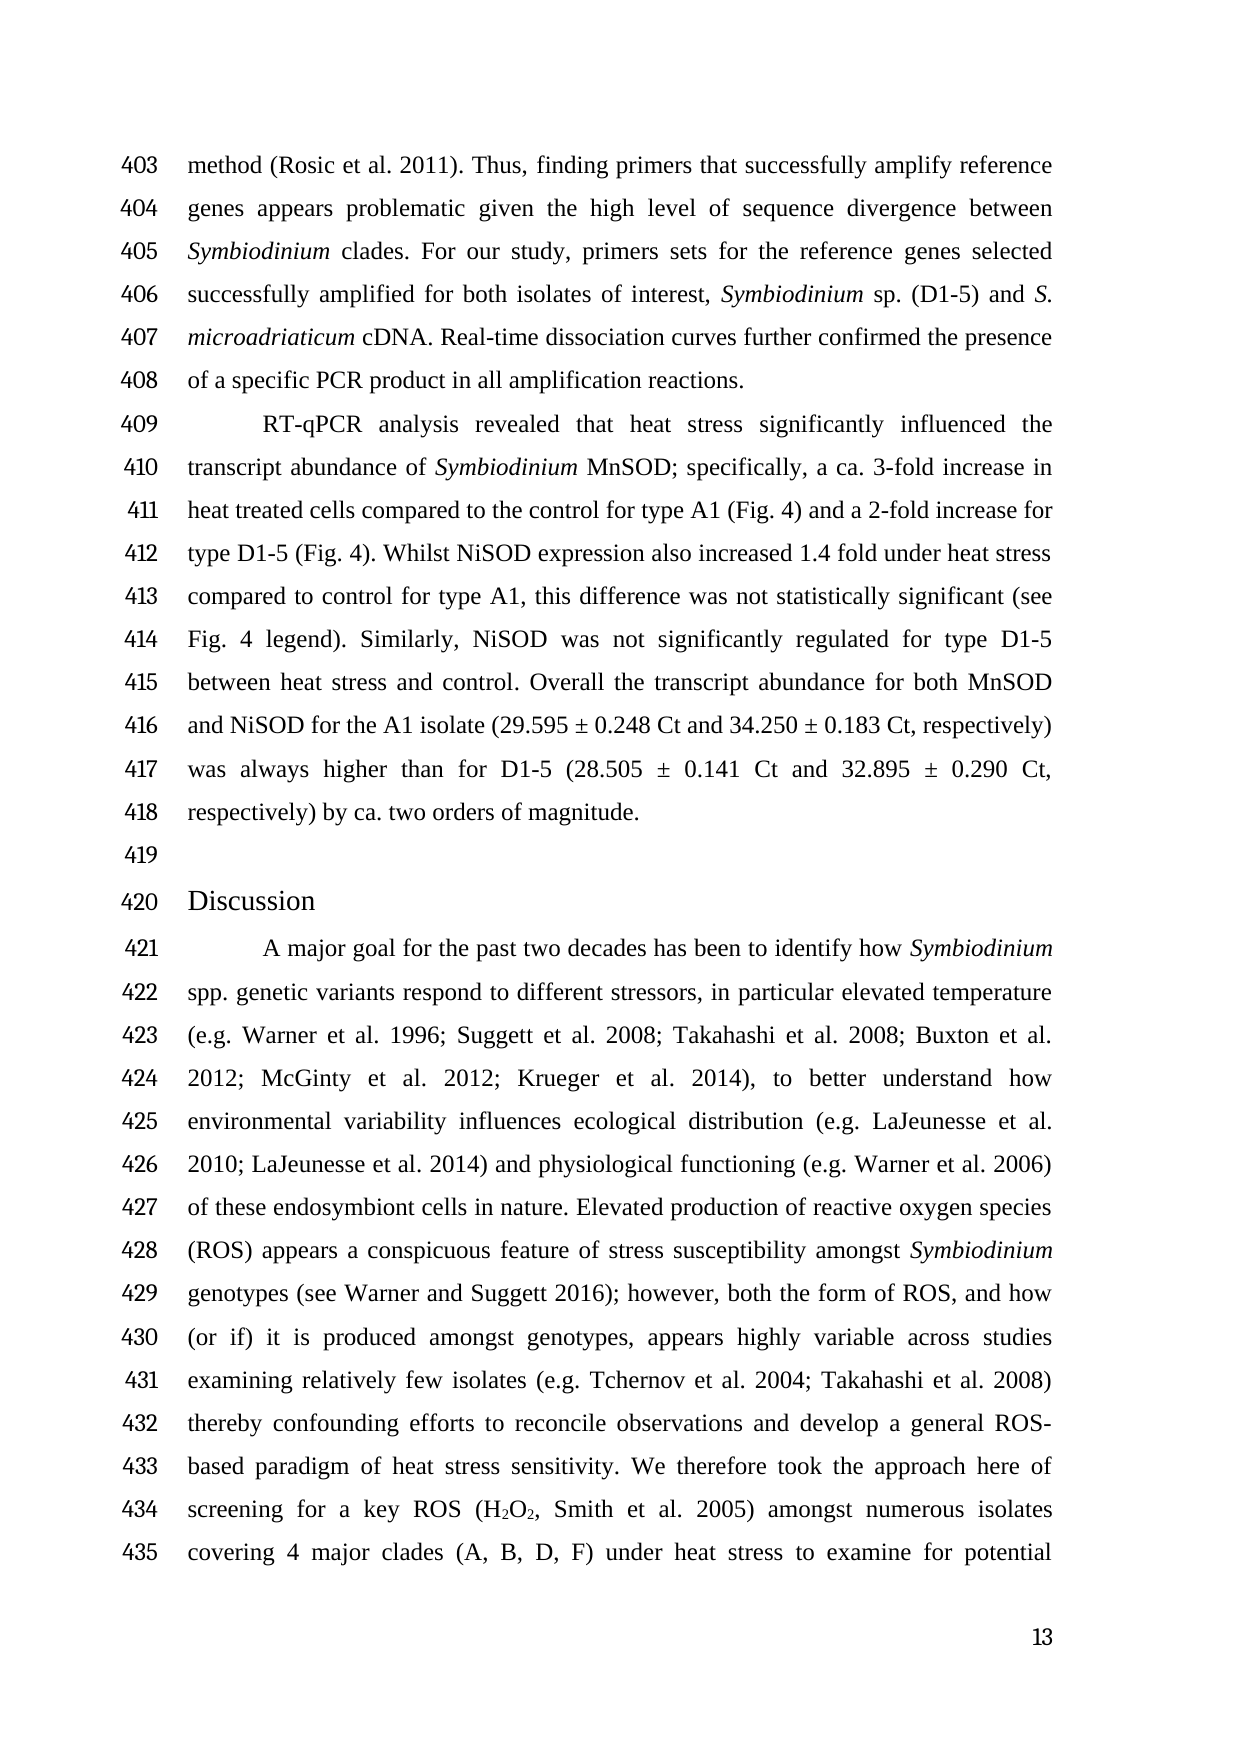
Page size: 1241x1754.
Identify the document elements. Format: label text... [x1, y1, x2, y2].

text RT-qPCR analysis revealed that heat stress significantly influenced the transcript abundance of Symbiodinium MnSOD; specifically, a ca. 3-fold increase in heat treated cells compared to the control for type A1 (Fig. 4) and a 2-fold increase for type D1-5 (Fig. 4). Whilst NiSOD expression also increased 1.4 fold under heat stress compared to control for type A1, this difference was not statistically significant (see Fig. 4 legend). Similarly, NiSOD was not significantly regulated for type D1-5 between heat stress and control. Overall the transcript abundance for both MnSOD and NiSOD for the A1 isolate (29.595 ± 0.248 Ct and 34.250 ± 0.183 Ct, respectively) was always higher than for D1-5 (28.505 ± 0.141 Ct and 32.895 ± 0.290 Ct, respectively) by ca. two orders of magnitude. [187, 409, 1053, 826]
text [187, 150, 1053, 394]
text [187, 933, 1053, 1566]
text Discussion [187, 883, 1053, 917]
